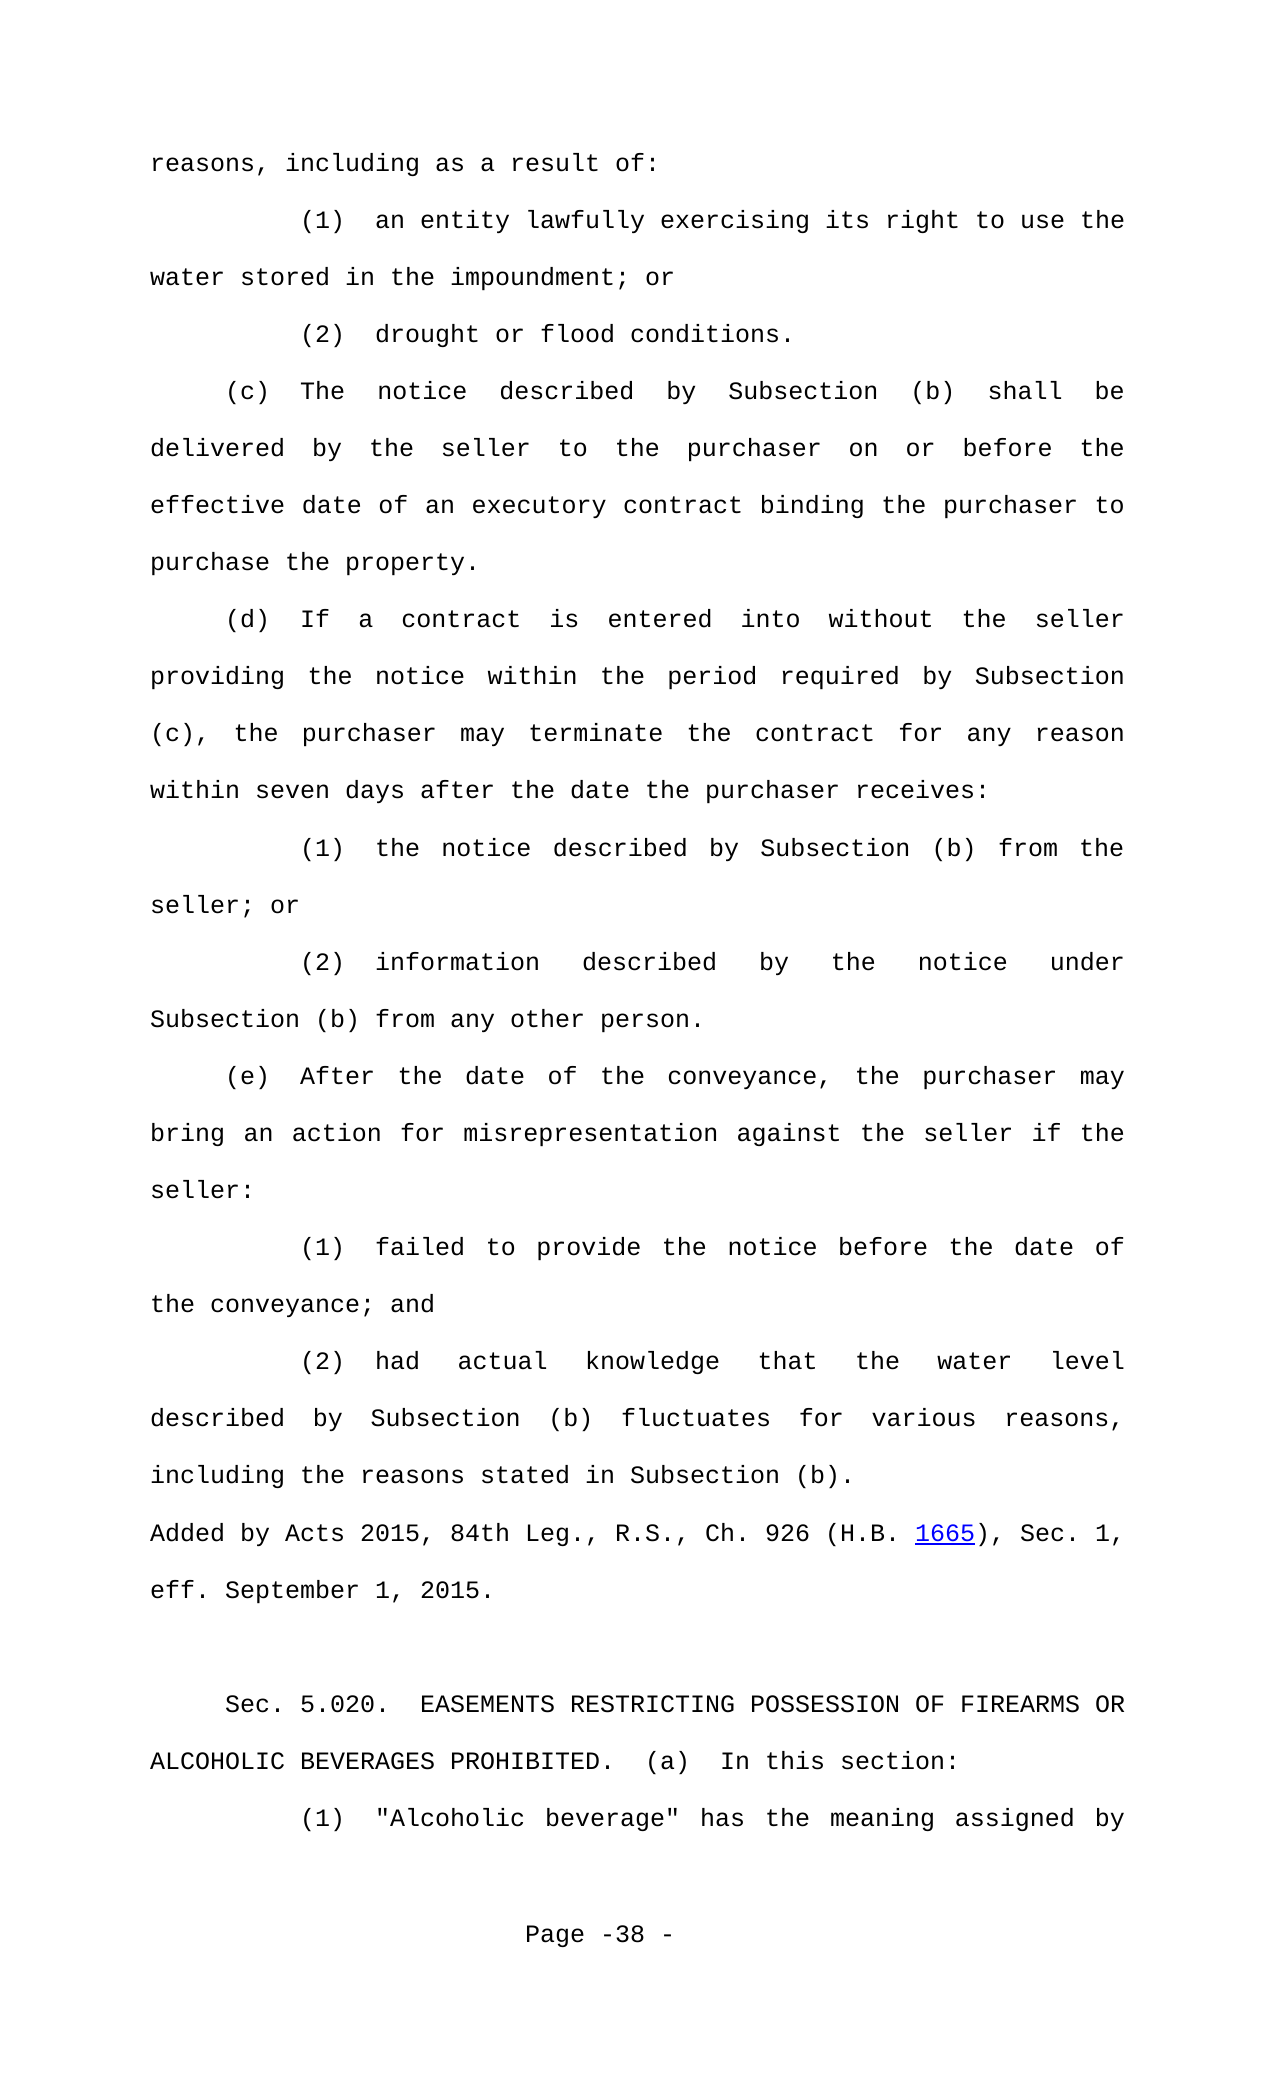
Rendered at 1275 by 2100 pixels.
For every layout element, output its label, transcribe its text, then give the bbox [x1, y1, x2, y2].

text (d) If a contract is entered into without the seller providing the notice within the period required by Subsection (c), the purchaser may terminate the contract for any reason within seven days after the date the purchaser receives: [150, 607, 1125, 806]
text (c) The notice described by Subsection (b) shall be delivered by the seller to the purchaser on or before the effective date of an executory contract binding the purchaser to purchase the property. [150, 378, 1125, 578]
text (1) "Alcoholic beverage" has the meaning assigned by Section 1.04, Alcoholic Beverage Code. [150, 1805, 1125, 1834]
text (2) drought or flood conditions. [150, 321, 1125, 350]
text Added by Acts 2015, 84th Leg., R.S., Ch. 926 (H.B. 1665), Sec. 1, eff. September 1, 2015. [150, 1520, 1125, 1606]
text (1) an entity lawfully exercising its right to use the water stored in the impoundment; or [150, 207, 1125, 293]
text (2) information described by the notice under Subsection (b) from any other person. [150, 949, 1125, 1035]
text Sec. 5.020. EASEMENTS RESTRICTING POSSESSION OF FIREARMS OR ALCOHOLIC BEVERAGES PROHIBITED. (a) In this section: [150, 1691, 1125, 1777]
text (1) failed to provide the notice before the date of the conveyance; and [150, 1234, 1125, 1320]
text (1) the notice described by Subsection (b) from the seller; or [150, 835, 1125, 921]
text (e) After the date of the conveyance, the purchaser may bring an action for misrepresentation against the seller if the seller: [150, 1063, 1125, 1206]
